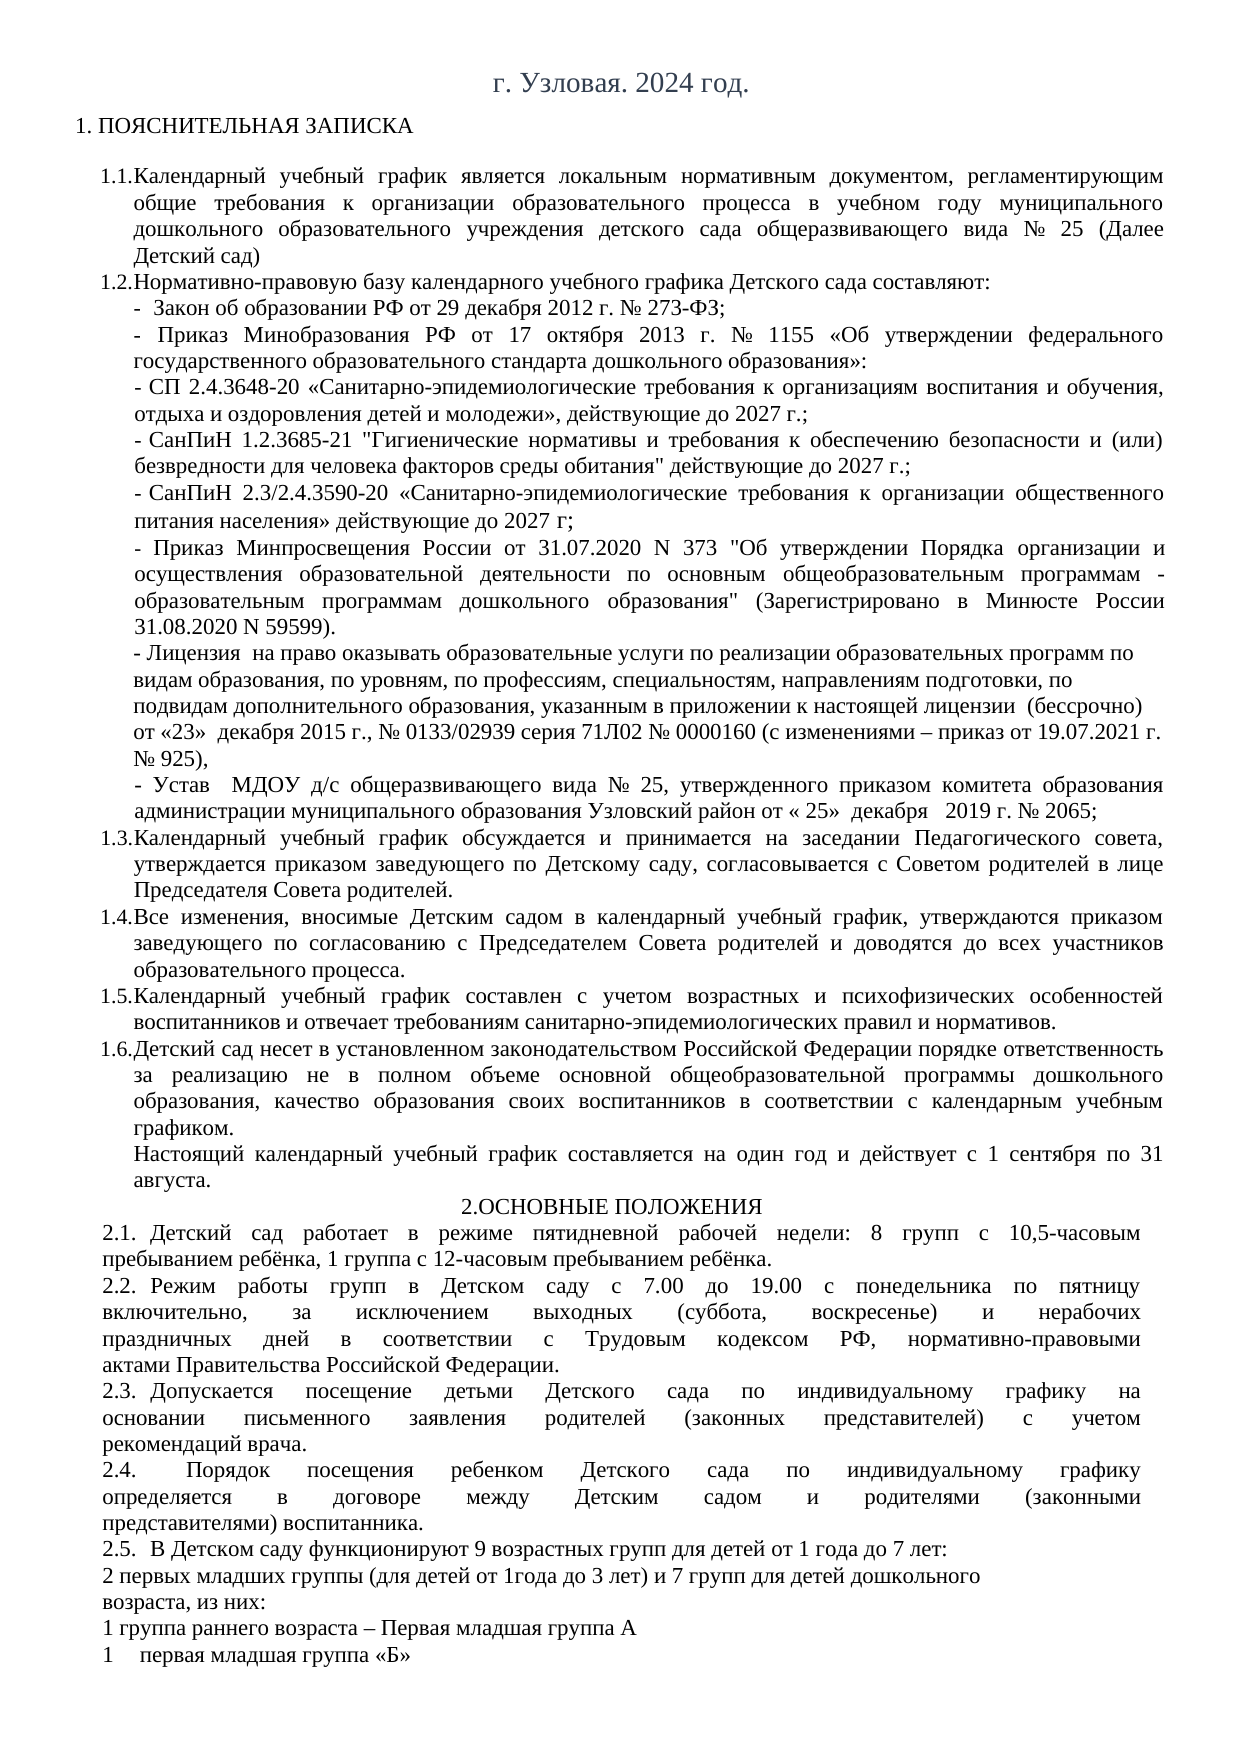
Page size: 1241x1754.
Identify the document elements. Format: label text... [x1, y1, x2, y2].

list Режим работы групп в Детском саду с 7.00 до 19.00 с понедельника по пятницу включительно, за исключением выходных (суббота, воскресенье) и нерабочих праздничных дней в соответствии с Трудовым кодексом РФ, нормативно-правовыми актами Правительства Российской Федерации. [102, 1272, 1142, 1377]
text Настоящий календарный учебный график составляется на один год и действует с 1 сентября по 31 августа. [133, 1140, 1165, 1193]
list Календарный учебный график является локальным нормативным документом, регламентирующим общие требования к организации образовательного процесса в учебном году муниципального дошкольного образовательного учреждения детского сада общеразвивающего вида № 25 (Далее Детский сад) [100, 163, 1165, 268]
list первая младшая группа «Б» [102, 1641, 763, 1667]
text 1. ПОЯСНИТЕЛЬНАЯ ЗАПИСКА [75, 113, 1165, 138]
text 2.ОСНОВНЫЕ ПОЛОЖЕНИЯ [75, 1193, 1148, 1219]
list Календарный учебный график составлен с учетом возрастных и психофизических особенностей воспитанников и отвечает требованиям санитарно-эпидемиологических правил и нормативов. [100, 982, 1165, 1035]
list Нормативно-правовую базу календарного учебного графика Детского сада составляют: [100, 268, 1165, 294]
list Допускается посещение детьми Детского сада по индивидуальному графику на основании письменного заявления родителей (законных представителей) с учетом рекомендаций врача. [102, 1377, 1142, 1456]
text возраста, из них: [102, 1588, 763, 1614]
list Детский сад работает в режиме пятидневной рабочей недели: 8 групп с 10,5-часовым пребыванием ребёнка, 1 группа с 12-часовым пребыванием ребёнка. [102, 1219, 1142, 1272]
list Все изменения, вносимые Детским садом в календарный учебный график, утверждаются приказом заведующего по согласованию с Председателем Совета родителей и доводятся до всех участников образовательного процесса. [100, 903, 1165, 982]
list В Детском саду функционируют 9 возрастных групп для детей от 1 года до 7 лет: [102, 1535, 1148, 1562]
list Порядок посещения ребенком Детского сада по индивидуальному графику определяется в договоре между Детским садом и родителями (законными представителями) воспитанника. [102, 1456, 1142, 1535]
list СП 2.4.3648-20 «Санитарно-эпидемиологические требования к организациям воспитания и обучения, отдыха и оздоровления детей и молодежи», действующие до 2027 г.; [134, 373, 1165, 426]
list СанПиН 2.3/2.4.3590-20 «Санитарно-эпидемиологические требования к организации общественного питания населения» действующие до 2027 г; [134, 479, 1165, 534]
text - Приказ Минпросвещения России от 31.07.2020 N 373 "Об утверждении Порядка организации и осуществления образовательной деятельности по основным общеобразовательным программам - образовательным программам дошкольного образования" (Зарегистрировано в Минюсте России 31.08.2020 N 59599). [134, 534, 1165, 639]
list Календарный учебный график обсуждается и принимается на заседании Педагогического совета, утверждается приказом заведующего по Детскому саду, согласовывается с Советом родителей в лице Председателя Совета родителей. [100, 824, 1165, 903]
list Приказ Минобразования РФ от 17 октября 2013 г. № 1155 «Об утверждении федерального государственного образовательного стандарта дошкольного образования»: [133, 321, 1165, 373]
list Детский сад несет в установленном законодательством Российской Федерации порядке ответственность за реализацию не в полном объеме основной общеобразовательной программы дошкольного образования, качество образования своих воспитанников в соответствии с календарным учебным графиком. [100, 1035, 1165, 1140]
list СанПиН 1.2.3685-21 "Гигиенические нормативы и требования к обеспечению безопасности и (или) безвредности для человека факторов среды обитания" действующие до 2027 г.; [134, 426, 1165, 479]
text - Лицензия на право оказывать образовательные услуги по реализации образовательных программ по видам образования, по уровням, по профессиям, специальностям, направлениям подготовки, по подвидам дополнительного образования, указанным в приложении к настоящей лицензии (бессрочно) от «23» декабря 2015 г., № 0133/02939 серия 71Л02 № 0000160 (с изменениями – приказ от 19.07.2021 г. № 925), [133, 639, 1165, 771]
text г. Узловая. 2024 год. [77, 75, 1165, 97]
list Закон об образовании РФ от 29 декабря 2012 г. № 273-ФЗ; [133, 294, 1165, 321]
text - Устав МДОУ д/с общеразвивающего вида № 25, утвержденного приказом комитета образования администрации муниципального образования Узловский район от « 25» декабря 2019 г. № 2065; [134, 771, 1165, 824]
text 1 группа раннего возраста – Первая младшая группа А [102, 1614, 763, 1641]
text 2 первых младших группы (для детей от 1года до 3 лет) и 7 групп для детей дошкольного [102, 1562, 1165, 1588]
